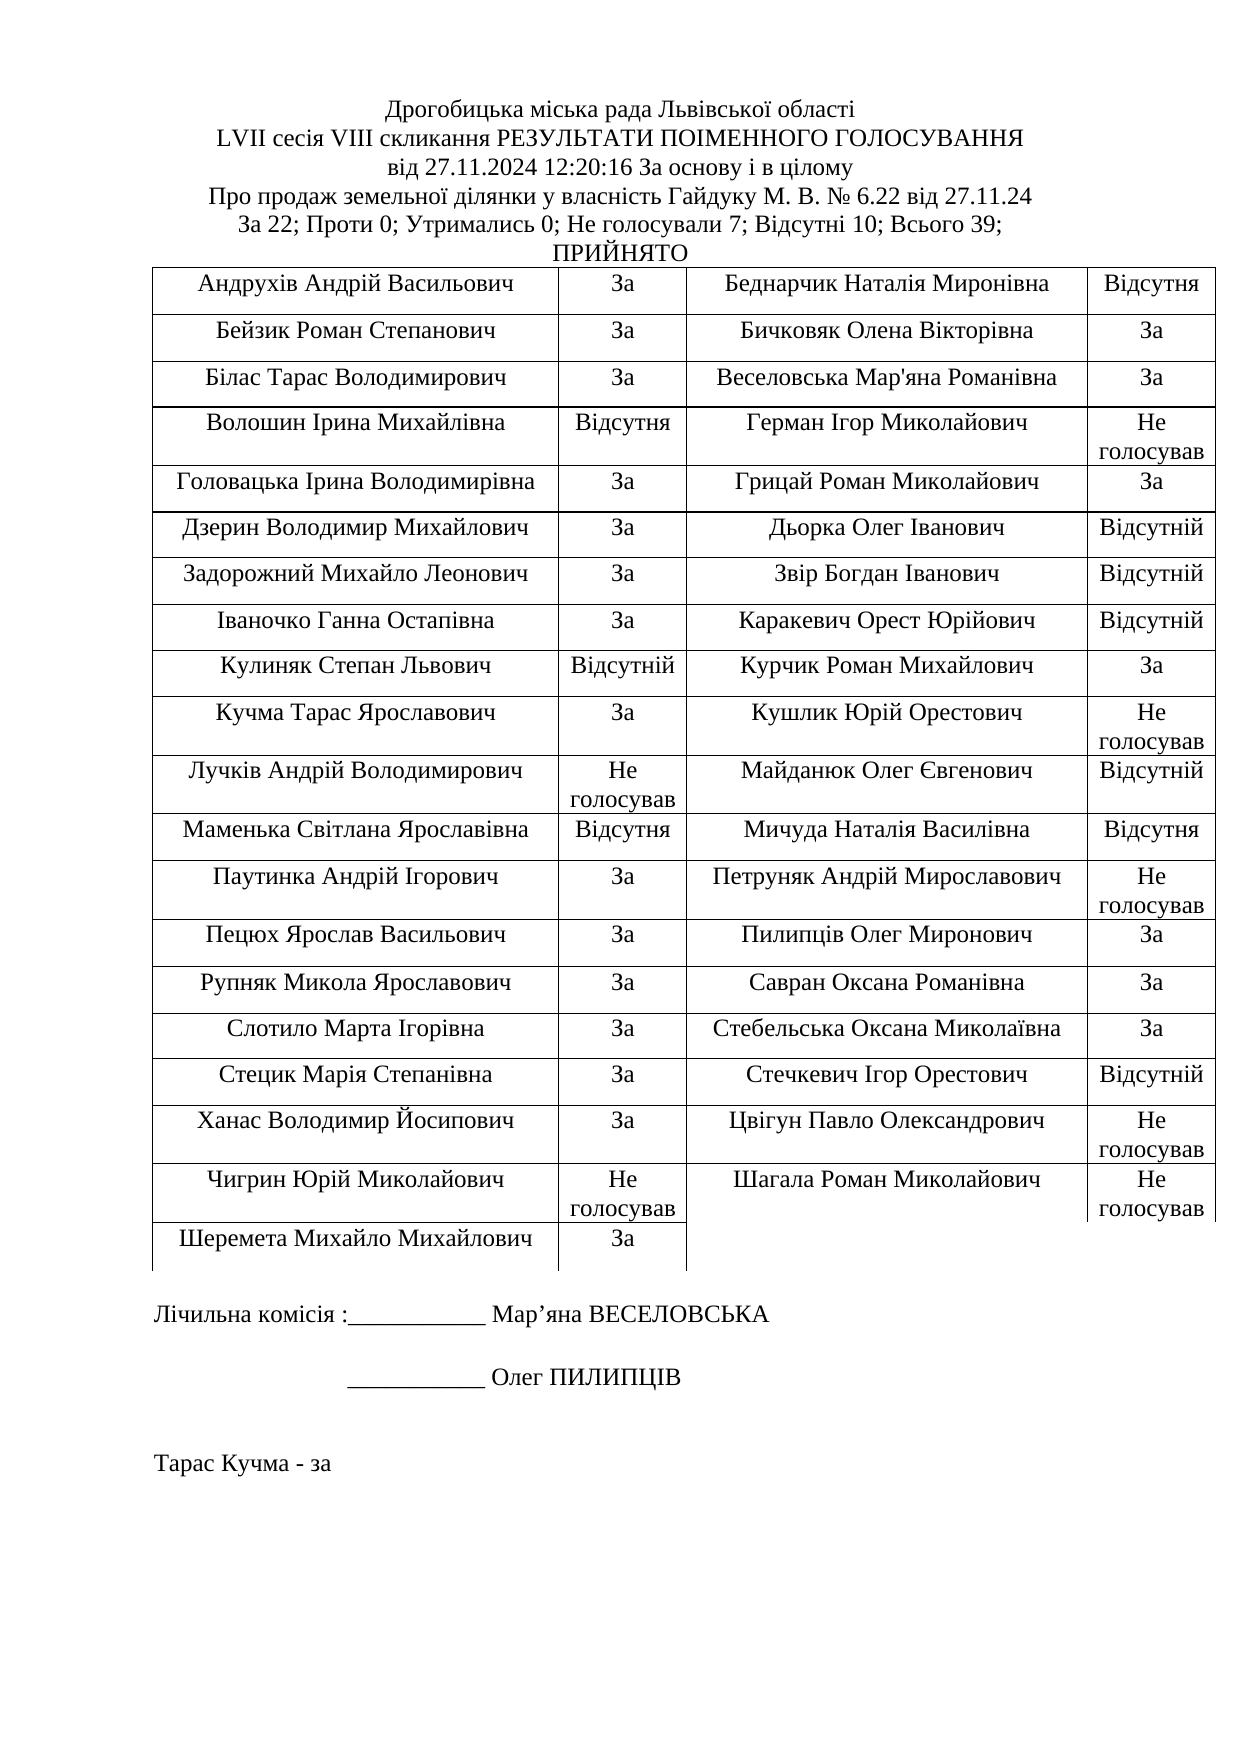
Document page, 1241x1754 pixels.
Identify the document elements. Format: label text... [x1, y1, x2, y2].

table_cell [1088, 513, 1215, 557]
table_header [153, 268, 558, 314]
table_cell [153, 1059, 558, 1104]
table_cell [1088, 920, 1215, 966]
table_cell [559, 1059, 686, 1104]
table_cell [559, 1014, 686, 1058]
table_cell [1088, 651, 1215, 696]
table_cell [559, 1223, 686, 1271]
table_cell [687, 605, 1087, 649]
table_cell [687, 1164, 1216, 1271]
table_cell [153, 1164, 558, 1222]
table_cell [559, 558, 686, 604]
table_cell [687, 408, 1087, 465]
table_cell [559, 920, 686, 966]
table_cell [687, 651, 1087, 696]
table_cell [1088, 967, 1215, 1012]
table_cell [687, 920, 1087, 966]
text За 22; Проти 0; Утримались 0; Не голосували 7; Відсутні 10; Всього 39; [153, 209, 1087, 238]
text Дрогобицька міська рада Львівської області [153, 94, 1087, 123]
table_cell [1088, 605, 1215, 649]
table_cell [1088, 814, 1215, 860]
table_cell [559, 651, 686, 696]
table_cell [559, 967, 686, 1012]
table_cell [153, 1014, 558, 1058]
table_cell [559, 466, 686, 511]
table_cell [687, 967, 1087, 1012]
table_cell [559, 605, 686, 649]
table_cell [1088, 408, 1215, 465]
text Тарас Кучма - за [153, 1448, 1087, 1477]
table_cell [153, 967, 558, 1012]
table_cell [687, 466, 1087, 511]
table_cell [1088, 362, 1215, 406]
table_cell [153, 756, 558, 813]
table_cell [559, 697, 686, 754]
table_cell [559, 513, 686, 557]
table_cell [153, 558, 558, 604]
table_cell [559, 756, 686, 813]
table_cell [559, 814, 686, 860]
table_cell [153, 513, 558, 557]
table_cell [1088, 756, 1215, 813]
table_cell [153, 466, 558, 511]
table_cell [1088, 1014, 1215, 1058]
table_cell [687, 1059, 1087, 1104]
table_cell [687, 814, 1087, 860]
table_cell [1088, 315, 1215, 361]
text LVII сесія VIII скликання РЕЗУЛЬТАТИ ПОІМЕННОГО ГОЛОСУВАННЯ [153, 123, 1087, 152]
text Лічильна комісія :___________ Мар’яна ВЕСЕЛОВСЬКА [153, 1299, 1087, 1328]
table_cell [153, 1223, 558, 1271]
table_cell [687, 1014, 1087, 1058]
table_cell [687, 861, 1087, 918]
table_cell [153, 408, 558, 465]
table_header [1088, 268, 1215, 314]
text Про продаж земельної ділянки у власність Гайдуку М. В. № 6.22 від 27.11.24 [153, 181, 1087, 209]
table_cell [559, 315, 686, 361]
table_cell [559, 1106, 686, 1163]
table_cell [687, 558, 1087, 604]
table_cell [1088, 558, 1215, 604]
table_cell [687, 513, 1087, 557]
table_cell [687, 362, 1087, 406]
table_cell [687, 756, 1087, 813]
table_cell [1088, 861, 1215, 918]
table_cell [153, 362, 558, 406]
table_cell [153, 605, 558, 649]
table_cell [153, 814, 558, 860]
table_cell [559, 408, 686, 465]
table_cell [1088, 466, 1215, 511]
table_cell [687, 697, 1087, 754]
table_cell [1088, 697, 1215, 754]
text від 27.11.2024 12:20:16 За основу і в цілому [153, 152, 1087, 181]
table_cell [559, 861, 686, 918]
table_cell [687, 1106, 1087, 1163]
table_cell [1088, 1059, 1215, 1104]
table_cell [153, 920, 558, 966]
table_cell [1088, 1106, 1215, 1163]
text ПРИЙНЯТО [153, 238, 1087, 267]
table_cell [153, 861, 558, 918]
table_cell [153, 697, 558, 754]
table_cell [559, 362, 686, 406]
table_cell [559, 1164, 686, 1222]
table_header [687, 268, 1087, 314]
text ___________ Олег ПИЛИПЦІВ [153, 1362, 1087, 1391]
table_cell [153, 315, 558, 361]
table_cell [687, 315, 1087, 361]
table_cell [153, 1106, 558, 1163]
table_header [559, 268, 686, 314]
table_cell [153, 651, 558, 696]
